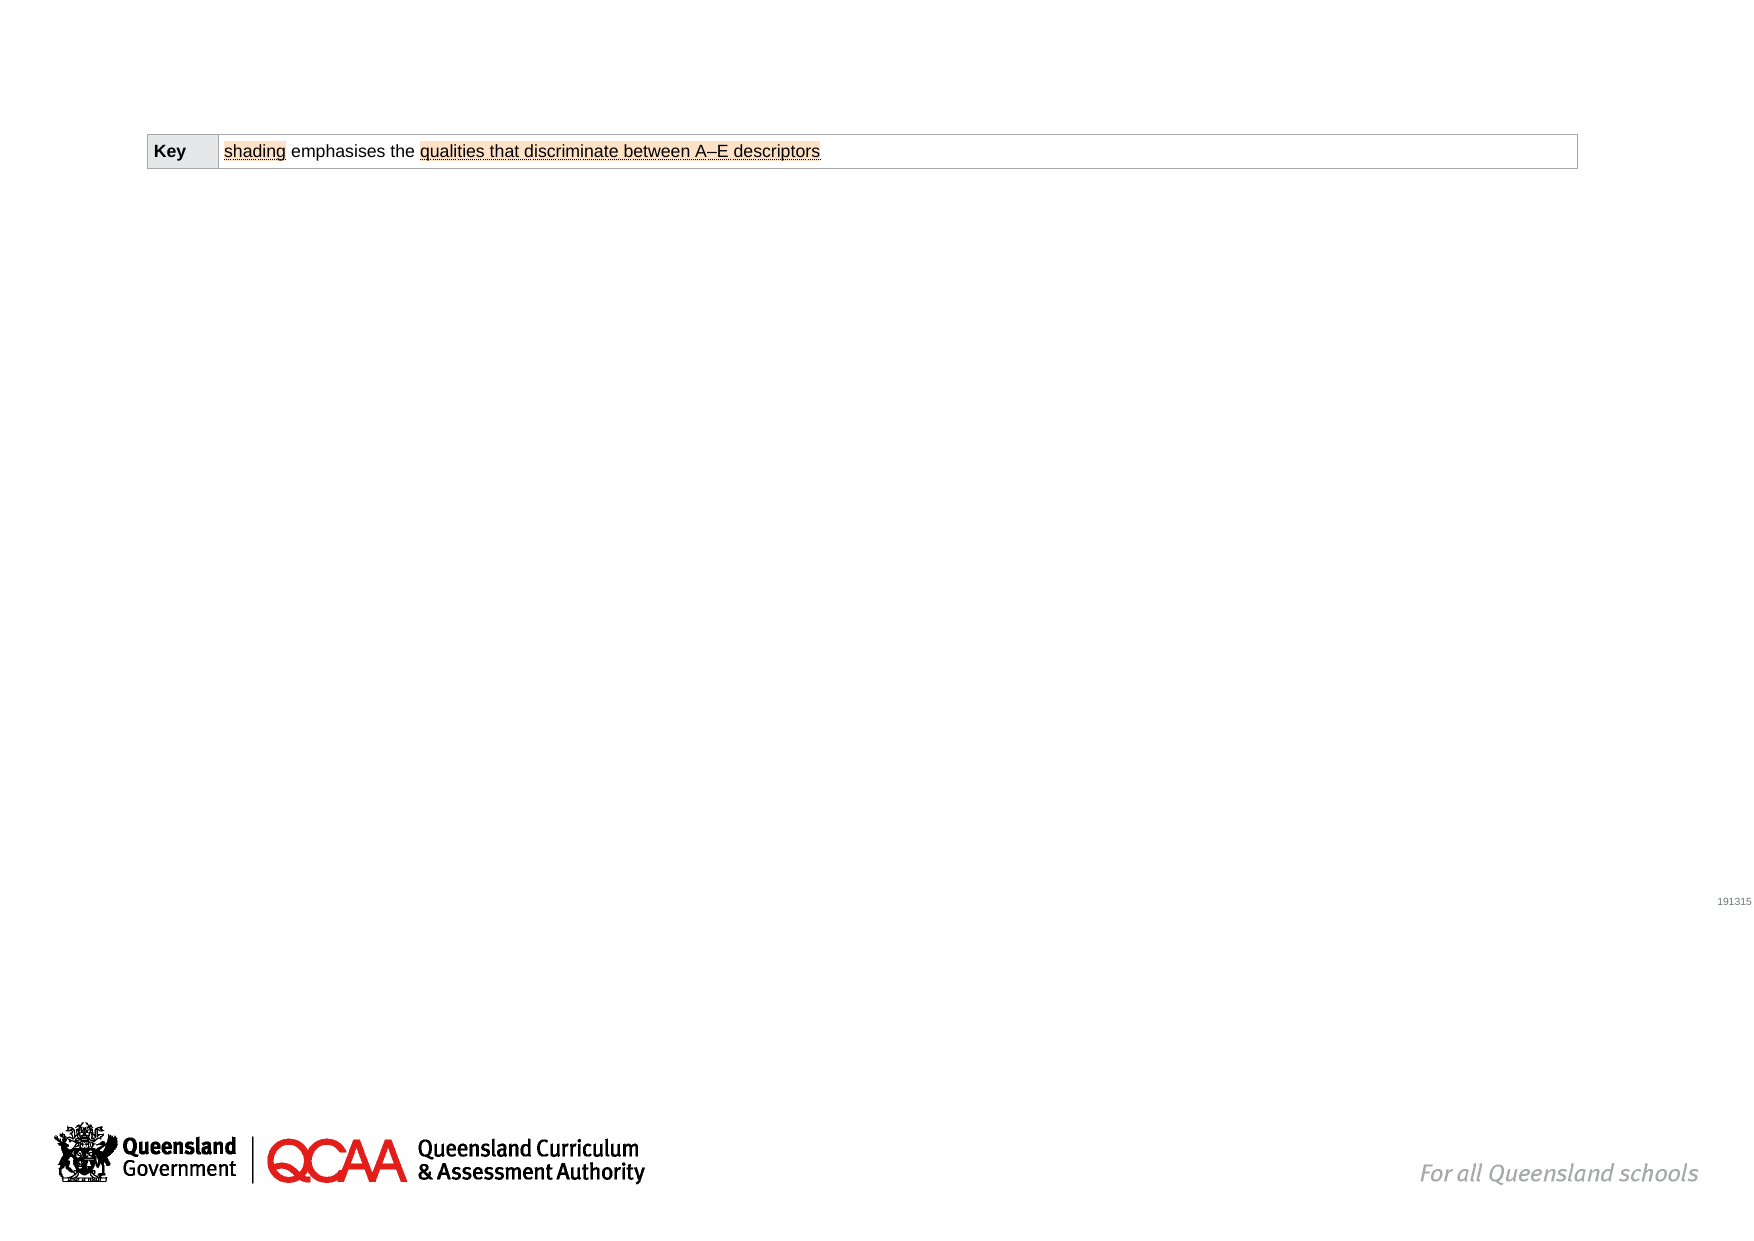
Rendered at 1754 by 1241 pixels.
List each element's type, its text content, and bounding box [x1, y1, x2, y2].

table_header Key [148, 135, 218, 168]
picture [0, 1063, 1754, 1241]
table_header shading emphasises the qualities that discriminate between A–E descriptors [219, 135, 1577, 168]
